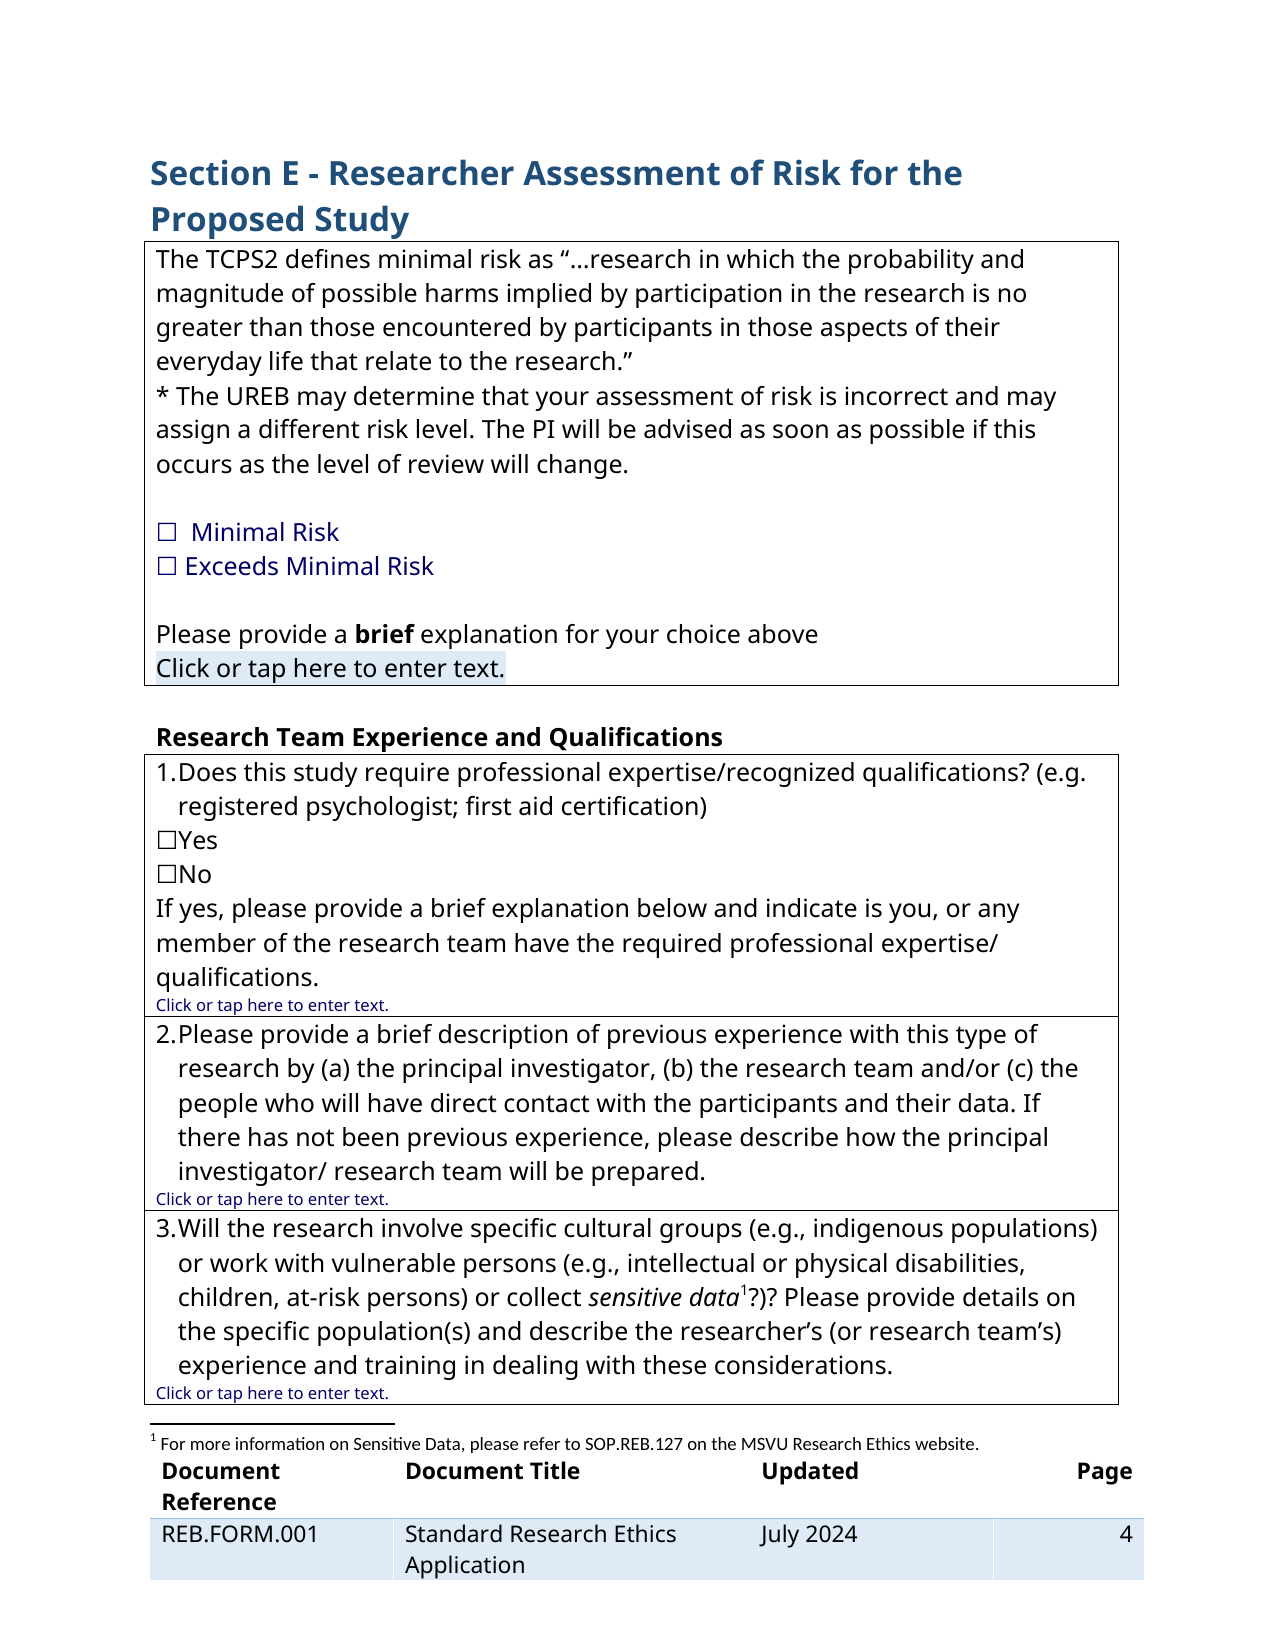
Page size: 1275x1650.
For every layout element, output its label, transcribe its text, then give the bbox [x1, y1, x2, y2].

table_header The TCPS2 defines minimal risk as “…research in which the probability and magnitude of possible harms implied by participation in the research is no greater than those encountered by participants in those aspects of their everyday life that relate to the research.” * The UREB may determine that your assessment of risk is incorrect and may assign a different risk level. The PI will be advised as soon as possible if this occurs as the level of review will change. Minimal Risk Exceeds Minimal Risk Please provide a brief explanation for your choice above Click or tap here to enter text. [145, 242, 1118, 685]
table_cell Please provide a brief description of previous experience with this type of research by (a) the principal investigator, (b) the research team and/or (c) the people who will have direct contact with the participants and their data. If there has not been previous experience, please describe how the principal investigator/ research team will be prepared. [145, 1017, 1118, 1210]
table_cell Will the research involve specific cultural groups (e.g., indigenous populations) or work with vulnerable persons (e.g., intellectual or physical disabilities, children, at-risk persons) or collect sensitive data?)? Please provide details on the specific population(s) and describe the researcher’s (or research team’s) experience and training in dealing with these considerations. [145, 1211, 1118, 1404]
table_cell Does this study require professional expertise/recognized qualifications? (e.g. registered psychologist; first aid certification) Yes No If yes, please provide a brief explanation below and indicate is you, or any member of the research team have the required professional expertise/ qualifications. [145, 755, 1118, 1016]
subtitle Section E - Researcher Assessment of Risk for the Proposed Study [150, 150, 1125, 241]
table_cell Research Team Experience and Qualifications [144, 686, 1118, 754]
